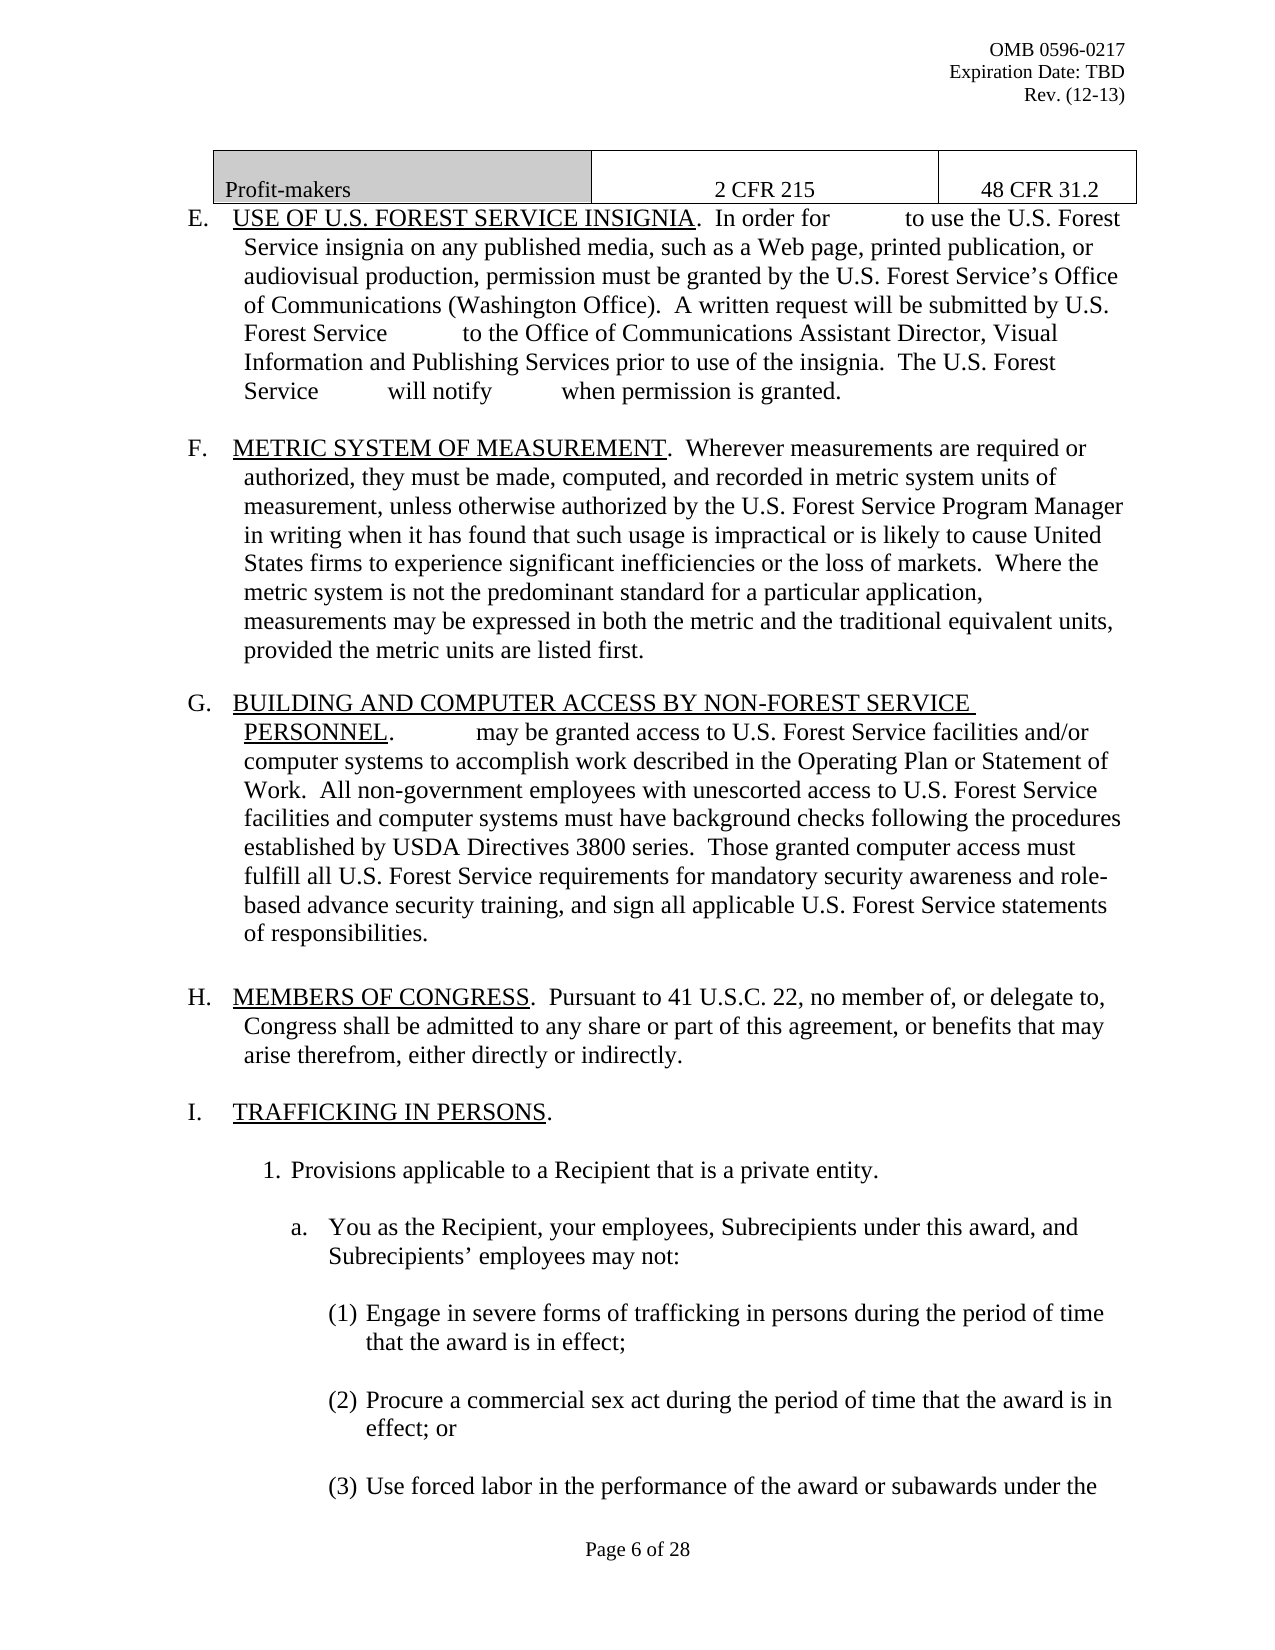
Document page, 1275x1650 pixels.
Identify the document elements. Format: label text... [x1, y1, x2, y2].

list METRIC SYSTEM OF MEASUREMENT. Wherever measurements are required or authorized, they must be made, computed, and recorded in metric system units of measurement, unless otherwise authorized by the U.S. Forest Service Program Manager in writing when it has found that such usage is impractical or is likely to cause United States firms to experience significant inefficiencies or the loss of markets. Where the metric system is not the predominant standard for a particular application, measurements may be expressed in both the metric and the traditional equivalent units, provided the metric units are listed first. [187, 433, 1125, 663]
list TRAFFICKING IN PERSONS. [187, 1097, 1125, 1126]
text (2) Procure a commercial sex act during the period of time that the award is in effect; or [328, 1385, 1125, 1442]
list You as the Recipient, your employees, Subrecipients under this award, and Subrecipients’ employees may not: [291, 1212, 1125, 1270]
list BUILDING AND COMPUTER ACCESS BY NON-FOREST SERVICE PERSONNEL. may be granted access to U.S. Forest Service facilities and/or computer systems to accomplish work described in the Operating Plan or Statement of Work. All non-government employees with unescorted access to U.S. Forest Service facilities and computer systems must have background checks following the procedures established by USDA Directives 3800 series. Those granted computer access must fulfill all U.S. Forest Service requirements for mandatory security awareness and role-based advance security training, and sign all applicable U.S. Forest Service statements of responsibilities. [187, 688, 1125, 947]
list USE OF U.S. FOREST SERVICE INSIGNIA. In order for to use the U.S. Forest Service insignia on any published media, such as a Web page, printed publication, or audiovisual production, permission must be granted by the U.S. Forest Service’s Office of Communications (Washington Office). A written request will be submitted by U.S. Forest Service to the Office of Communications Assistant Director, Visual Information and Publishing Services prior to use of the insignia. The U.S. Forest Service will notify when permission is granted. [187, 203, 1125, 405]
list MEMBERS OF CONGRESS. Pursuant to 41 U.S.C. 22, no member of, or delegate to, Congress shall be admitted to any share or part of this agreement, or benefits that may arise therefrom, either directly or indirectly. [187, 982, 1125, 1068]
text (1) Engage in severe forms of trafficking in persons during the period of time that the award is in effect; [328, 1298, 1125, 1356]
table_cell Profit-makers [214, 151, 591, 202]
table_cell 2 CFR 215 [592, 151, 938, 202]
text 1. Provisions applicable to a Recipient that is a private entity. [262, 1155, 1125, 1183]
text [328, 1471, 1125, 1500]
table_cell 48 CFR 31.2 [939, 151, 1136, 202]
